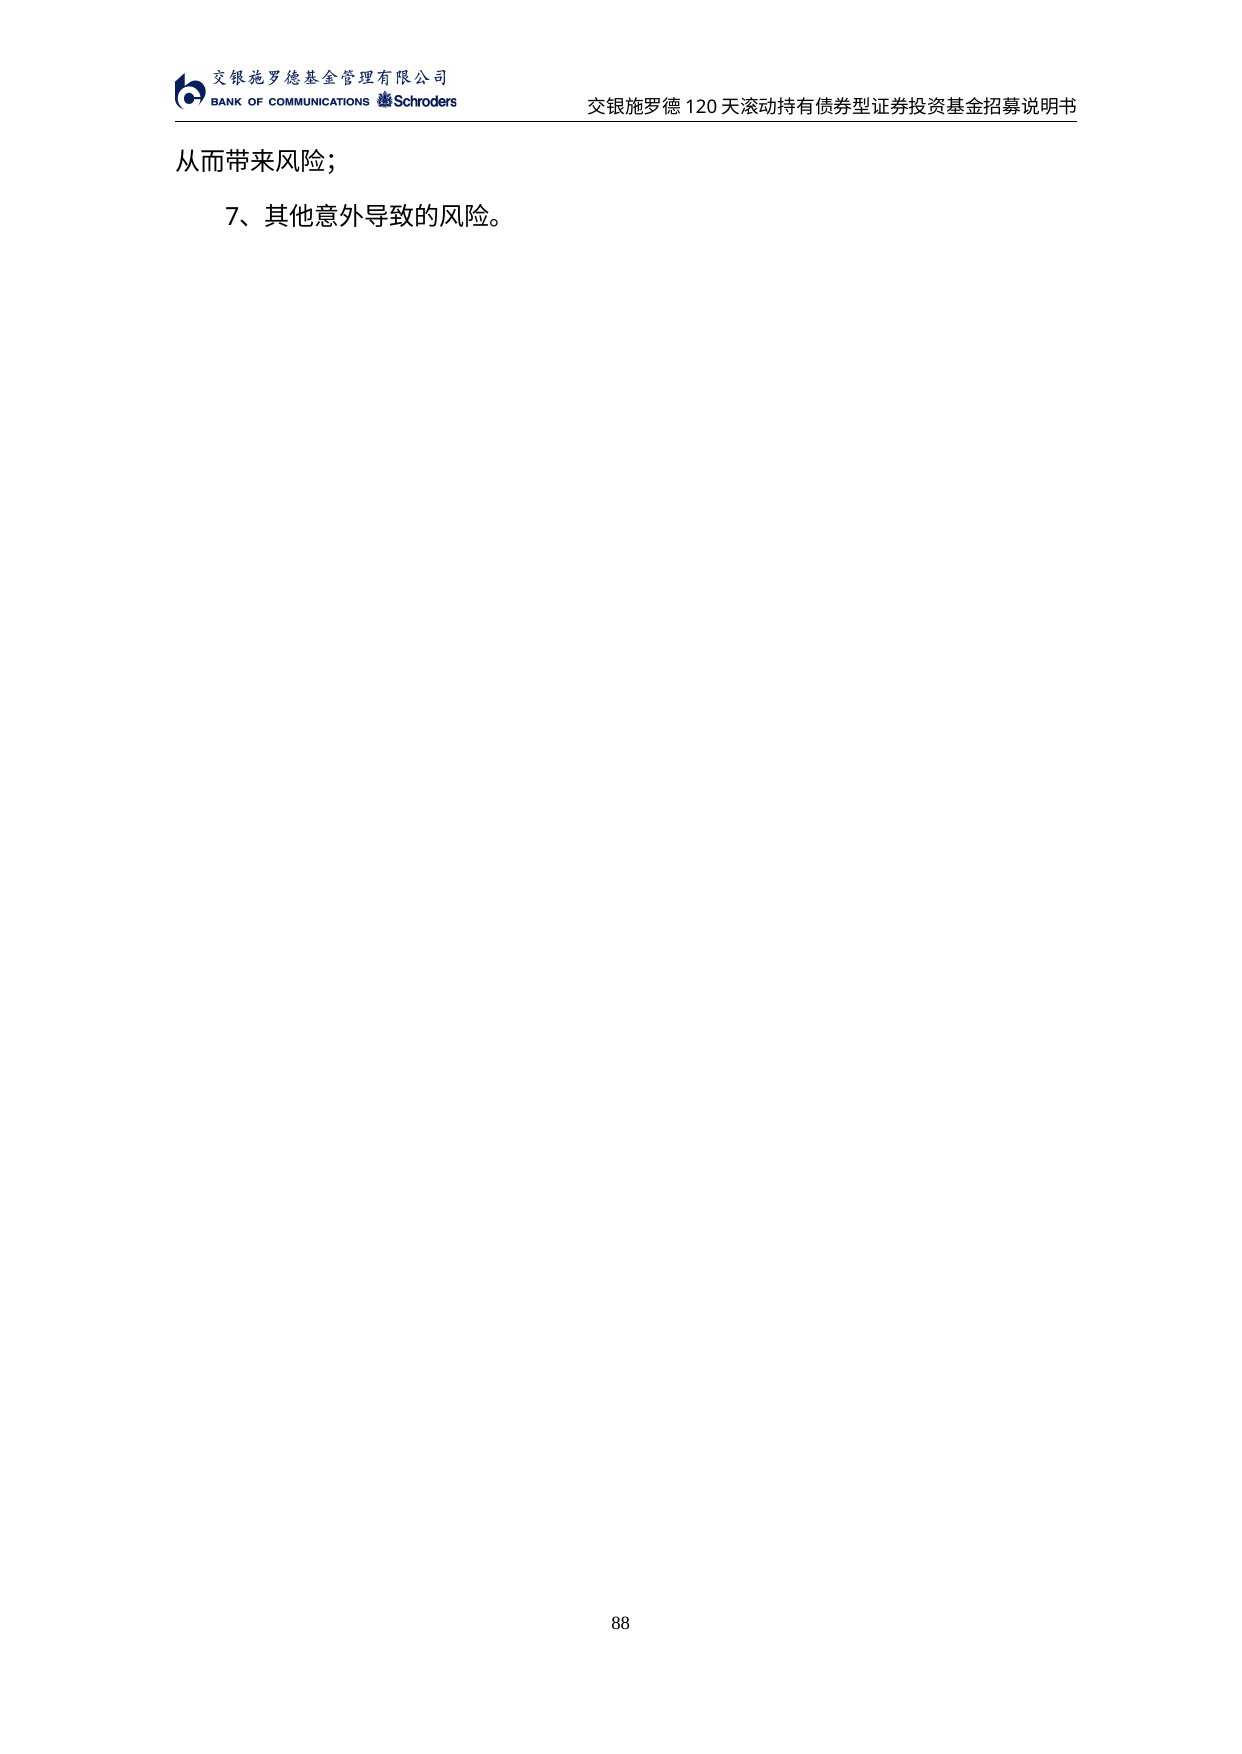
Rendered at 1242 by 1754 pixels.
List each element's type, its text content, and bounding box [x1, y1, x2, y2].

picture [175, 70, 457, 109]
text 7、其他意外导致的风险。 [175, 196, 1077, 232]
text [175, 142, 1077, 178]
